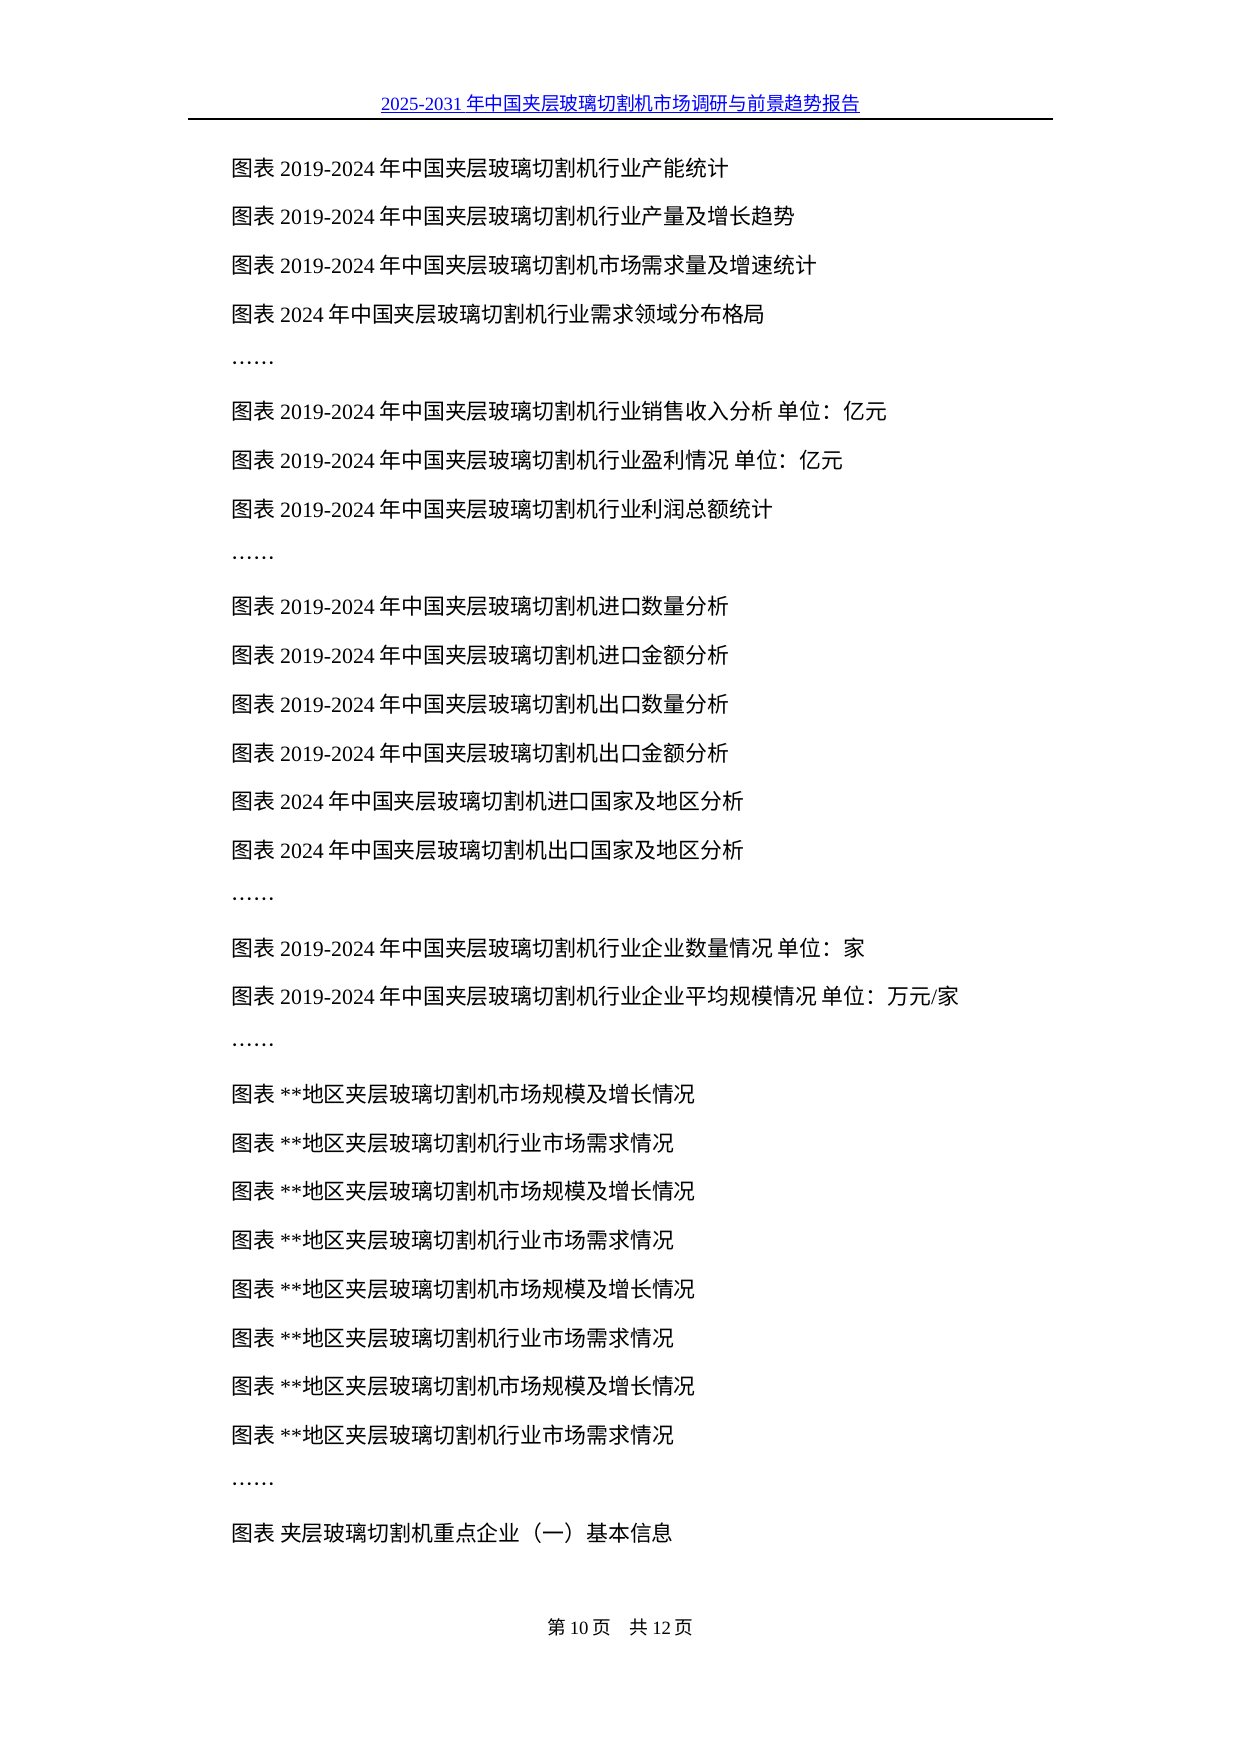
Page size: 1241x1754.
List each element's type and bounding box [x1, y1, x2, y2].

text [187, 150, 1053, 1548]
